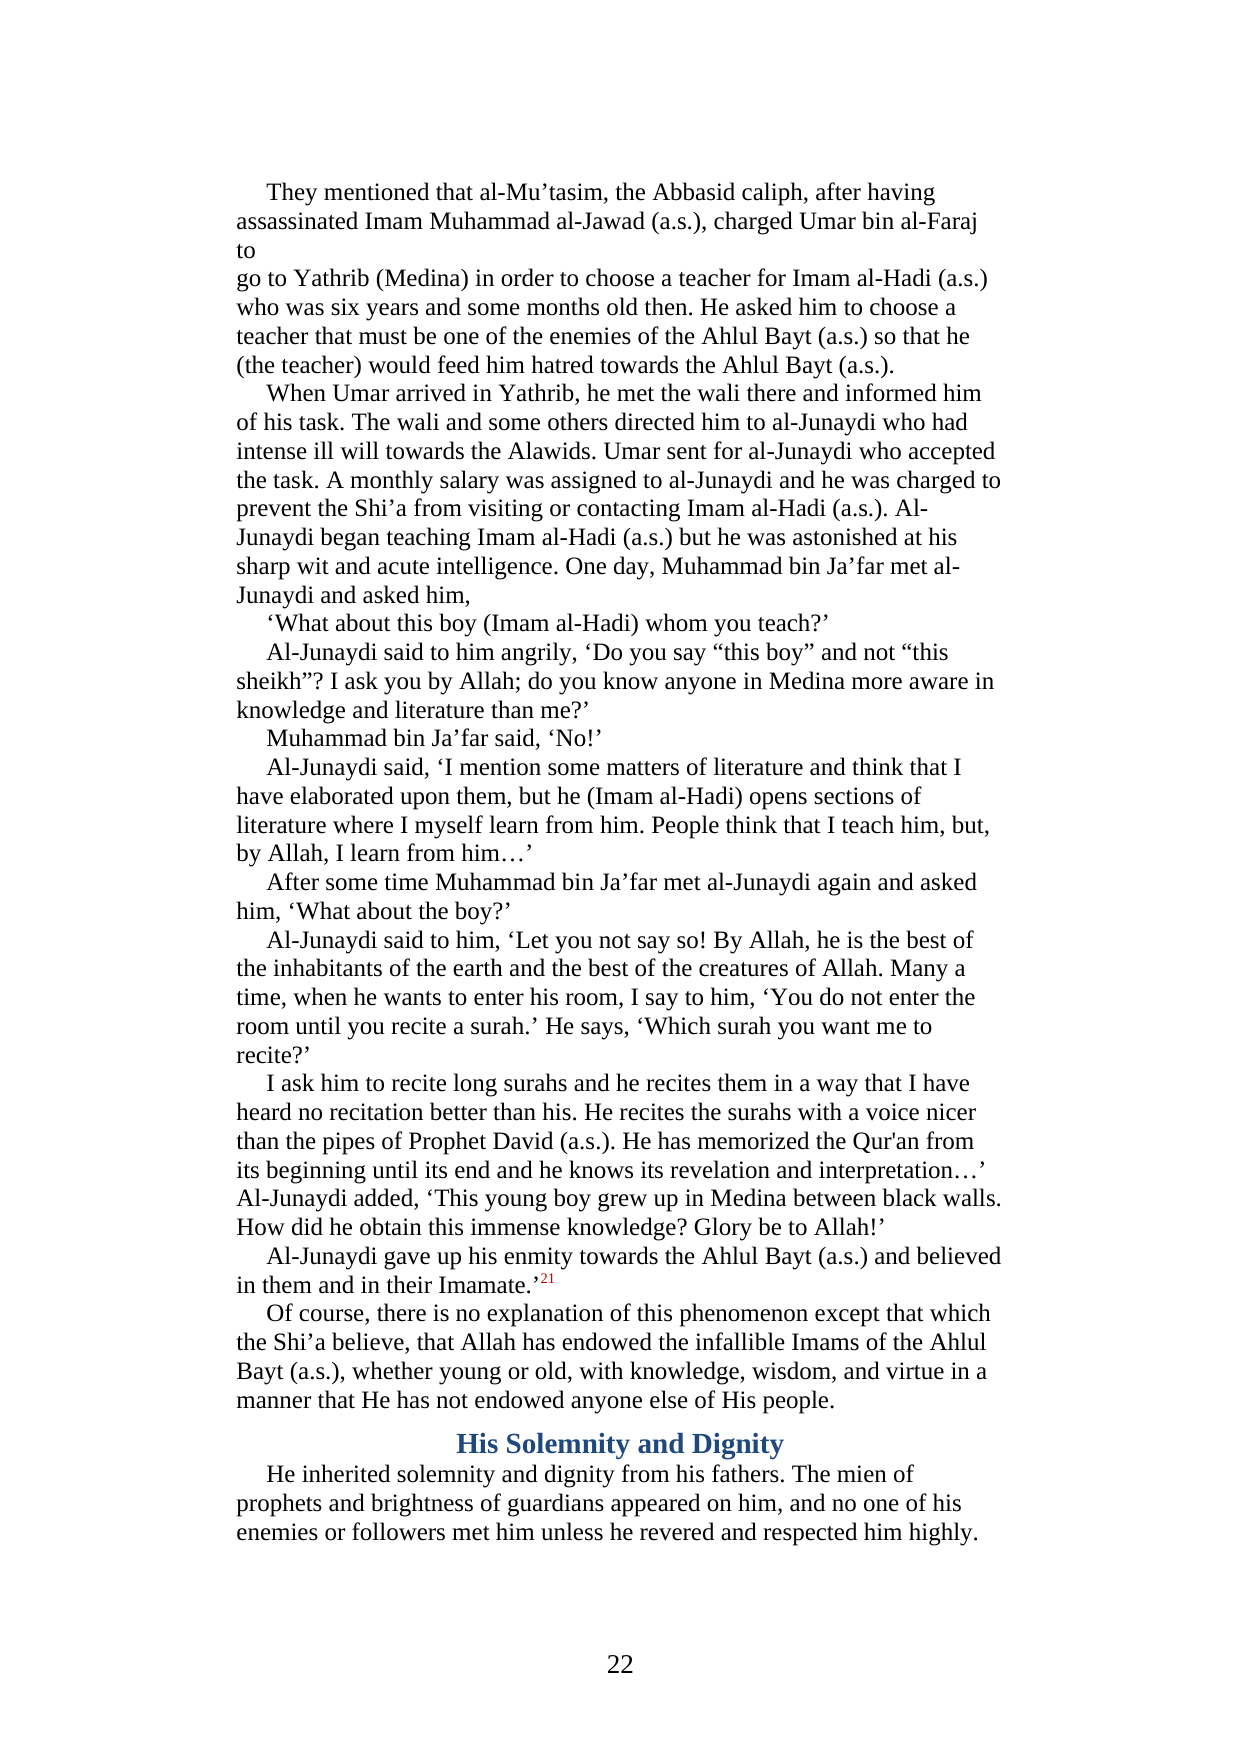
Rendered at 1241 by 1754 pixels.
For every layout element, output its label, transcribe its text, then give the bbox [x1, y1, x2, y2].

text When Umar arrived in Yathrib, he met the wali there and informed him of his task. The wali and some others directed him to al-Junaydi who had intense ill will towards the Alawids. Umar sent for al-Junaydi who accepted the task. A monthly salary was assigned to al-Junaydi and he was charged to prevent the Shi’a from visiting or contacting Imam al-Hadi (a.s.). Al-Junaydi began teaching Imam al-Hadi (a.s.) but he was astonished at his sharp wit and acute intelligence. One day, Muhammad bin Ja’far met al-Junaydi and asked him, [236, 378, 1004, 608]
subtitle His Solemnity and Dignity [236, 1426, 1004, 1459]
text After some time Muhammad bin Ja’far met al-Junaydi again and asked him, ‘What about the boy?’ [236, 867, 1004, 925]
text Al-Junaydi gave up his enmity towards the Ahlul Bayt (a.s.) and believed in them and in their Imamate.’21 [236, 1241, 1004, 1298]
text ‘What about this boy (Imam al-Hadi) whom you teach?’ [236, 608, 1004, 637]
text go to Yathrib (Medina) in order to choose a teacher for Imam al-Hadi (a.s.) who was six years and some months old then. He asked him to choose a teacher that must be one of the enemies of the Ahlul Bayt (a.s.) so that he (the teacher) would feed him hatred towards the Ahlul Bayt (a.s.). [236, 263, 1004, 378]
text Al-Junaydi said to him angrily, ‘Do you say “this boy” and not “this sheikh”? I ask you by Allah; do you know anyone in Medina more aware in knowledge and literature than me?’ [236, 637, 1004, 723]
text Of course, there is no explanation of this phenomenon except that which the Shi’a believe, that Allah has endowed the infallible Imams of the Ahlul Bayt (a.s.), whether young or old, with knowledge, wisdom, and virtue in a manner that He has not endowed anyone else of His people. [236, 1298, 1004, 1413]
text I ask him to recite long surahs and he recites them in a way that I have heard no recitation better than his. He recites the surahs with a voice nicer than the pipes of Prophet David (a.s.). He has memorized the Qur'an from its beginning until its end and he knows its revelation and interpretation…’ Al-Junaydi added, ‘This young boy grew up in Medina between black walls. How did he obtain this immense knowledge? Glory be to Allah!’ [236, 1068, 1004, 1241]
text They mentioned that al-Mu’tasim, the Abbasid caliph, after having assassinated Imam Muhammad al-Jawad (a.s.), charged Umar bin al-Faraj to [236, 177, 1004, 263]
text Al-Junaydi said, ‘I mention some matters of literature and think that I have elaborated upon them, but he (Imam al-Hadi) opens sections of literature where I myself learn from him. People think that I teach him, but, by Allah, I learn from him…’ [236, 752, 1004, 867]
text He inherited solemnity and dignity from his fathers. The mien of prophets and brightness of guardians appeared on him, and no one of his enemies or followers met him unless he revered and respected him highly. [236, 1459, 1004, 1546]
text Muhammad bin Ja’far said, ‘No!’ [236, 723, 1004, 752]
text Al-Junaydi said to him, ‘Let you not say so! By Allah, he is the best of the inhabitants of the earth and the best of the creatures of Allah. Many a time, when he wants to enter his room, I say to him, ‘You do not enter the room until you recite a surah.’ He says, ‘Which surah you want me to recite?’ [236, 925, 1004, 1068]
